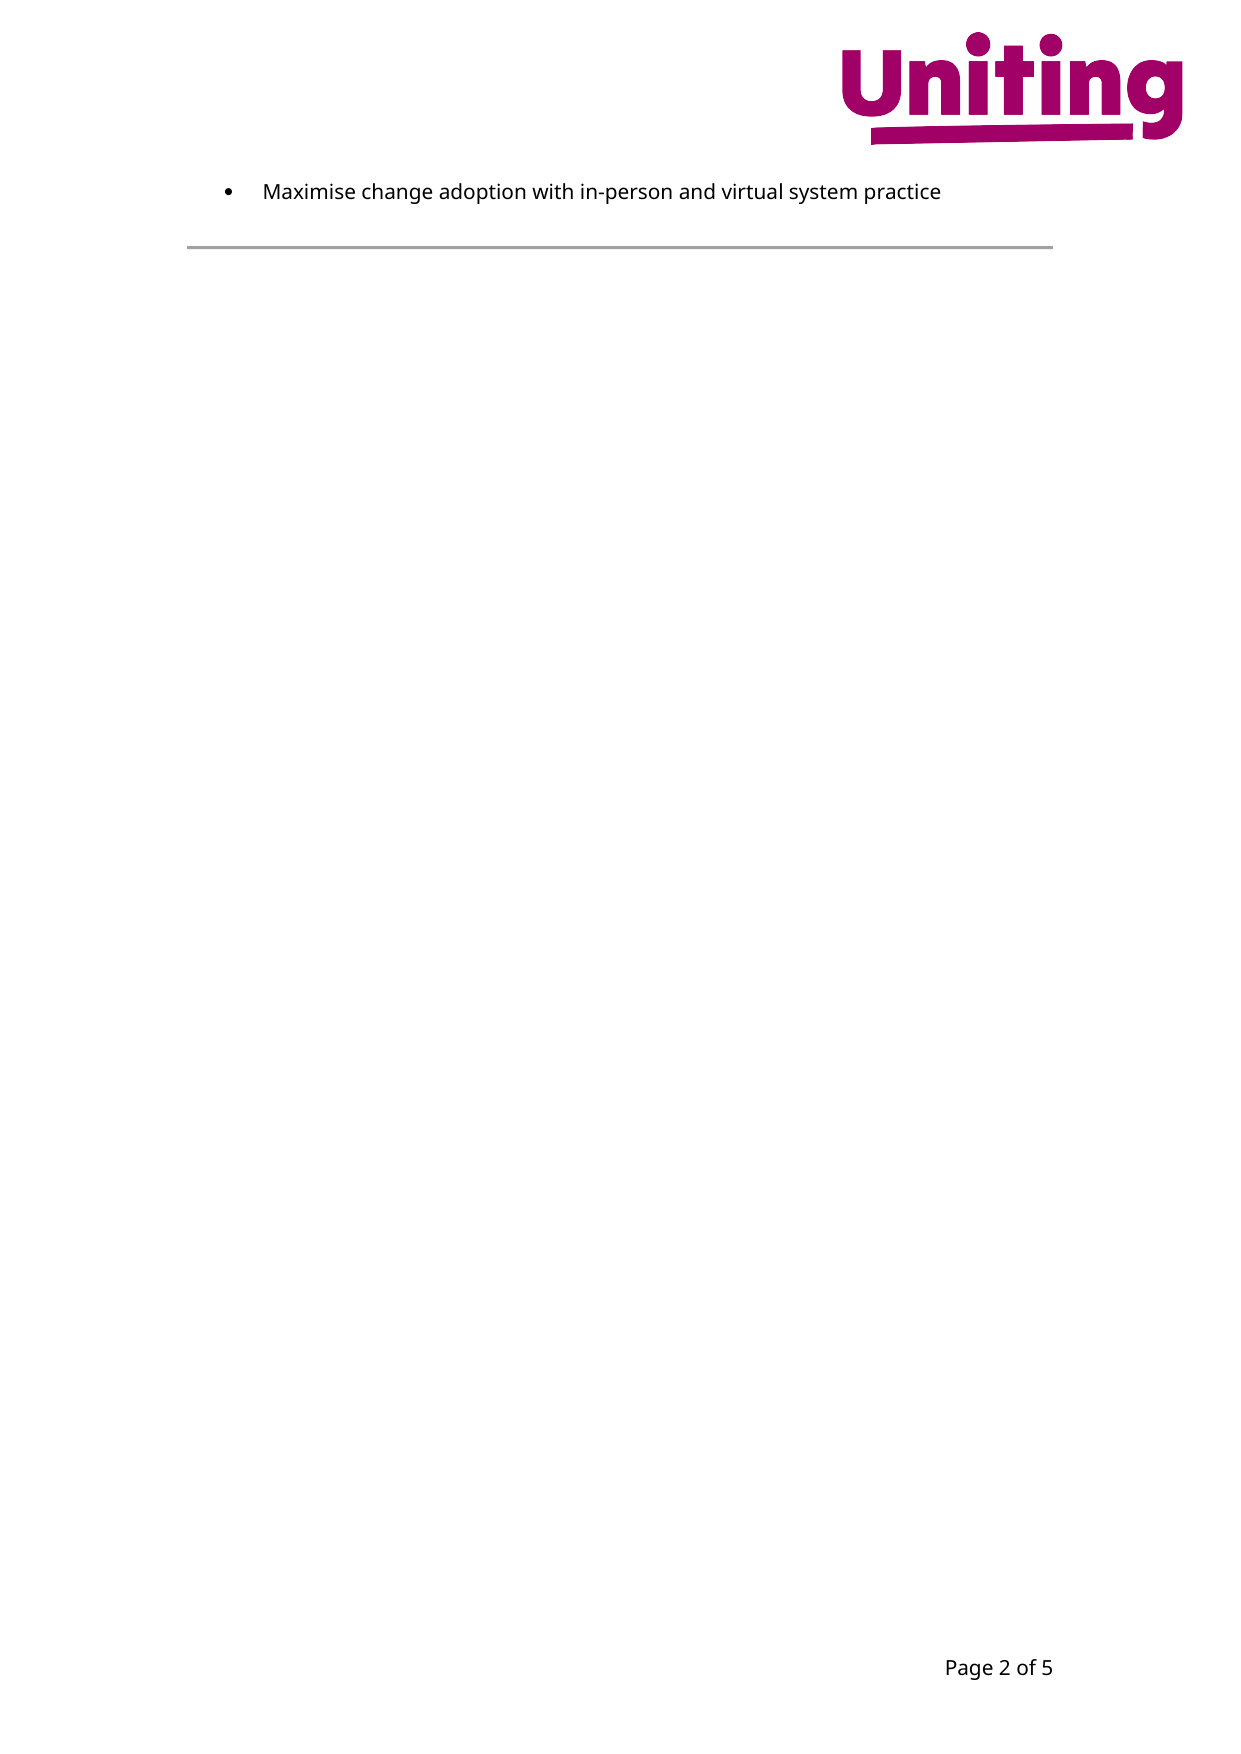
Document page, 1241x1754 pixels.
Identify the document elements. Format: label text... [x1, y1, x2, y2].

list Maximise change adoption with in-person and virtual system practice [225, 177, 1053, 206]
picture [842, 32, 1183, 145]
